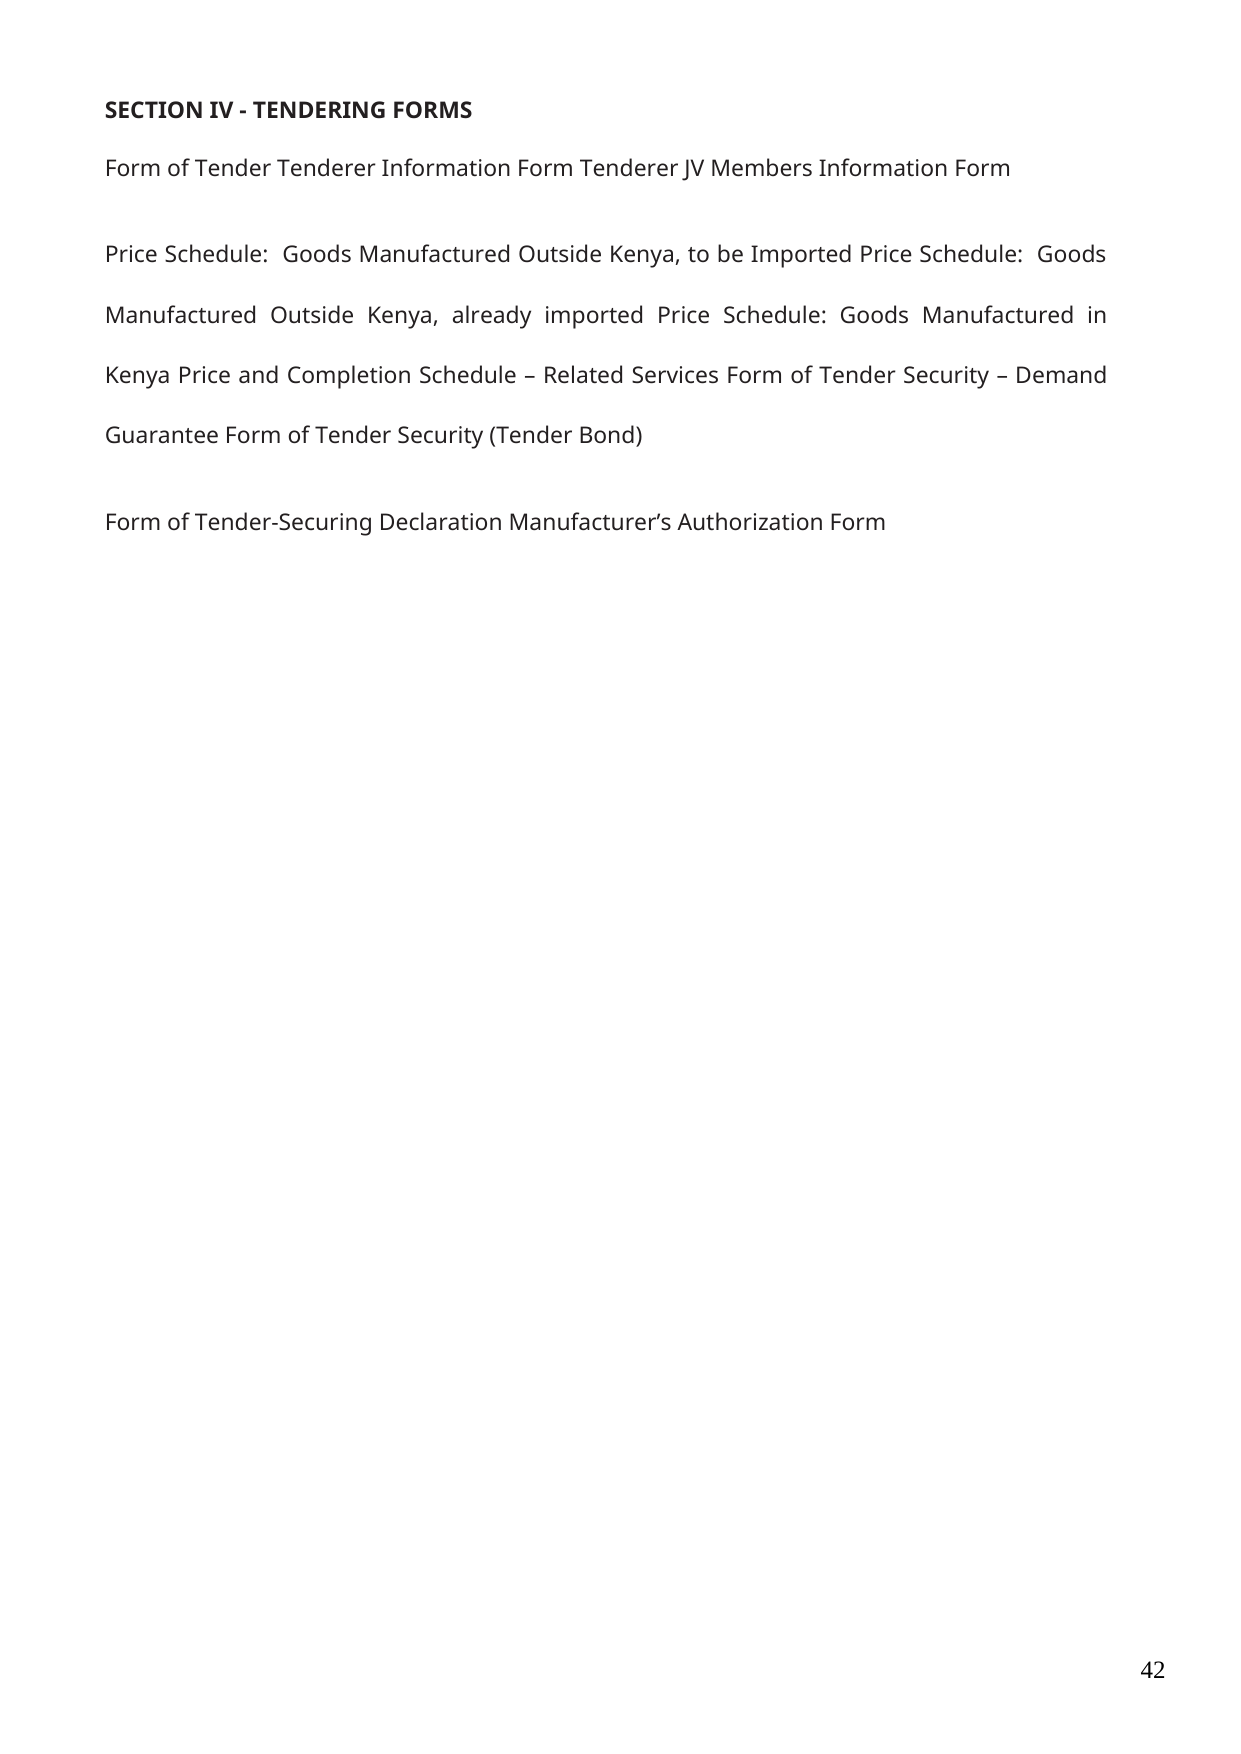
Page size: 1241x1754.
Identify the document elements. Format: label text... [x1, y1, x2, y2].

text Form of Tender Tenderer Information Form Tenderer JV Members Information Form [104, 151, 1108, 183]
subtitle SECTION IV - TENDERING FORMS [104, 93, 1108, 125]
text Price Schedule: Goods Manufactured Outside Kenya, to be Imported Price Schedule: Goods Manufactured Outside Kenya, already imported Price Schedule: Goods Manufactured in Kenya Price and Completion Schedule – Related Services Form of Tender Security – Demand Guarantee Form of Tender Security (Tender Bond) [104, 238, 1108, 451]
text Form of Tender-Securing Declaration Manufacturer’s Authorization Form [104, 506, 1108, 538]
